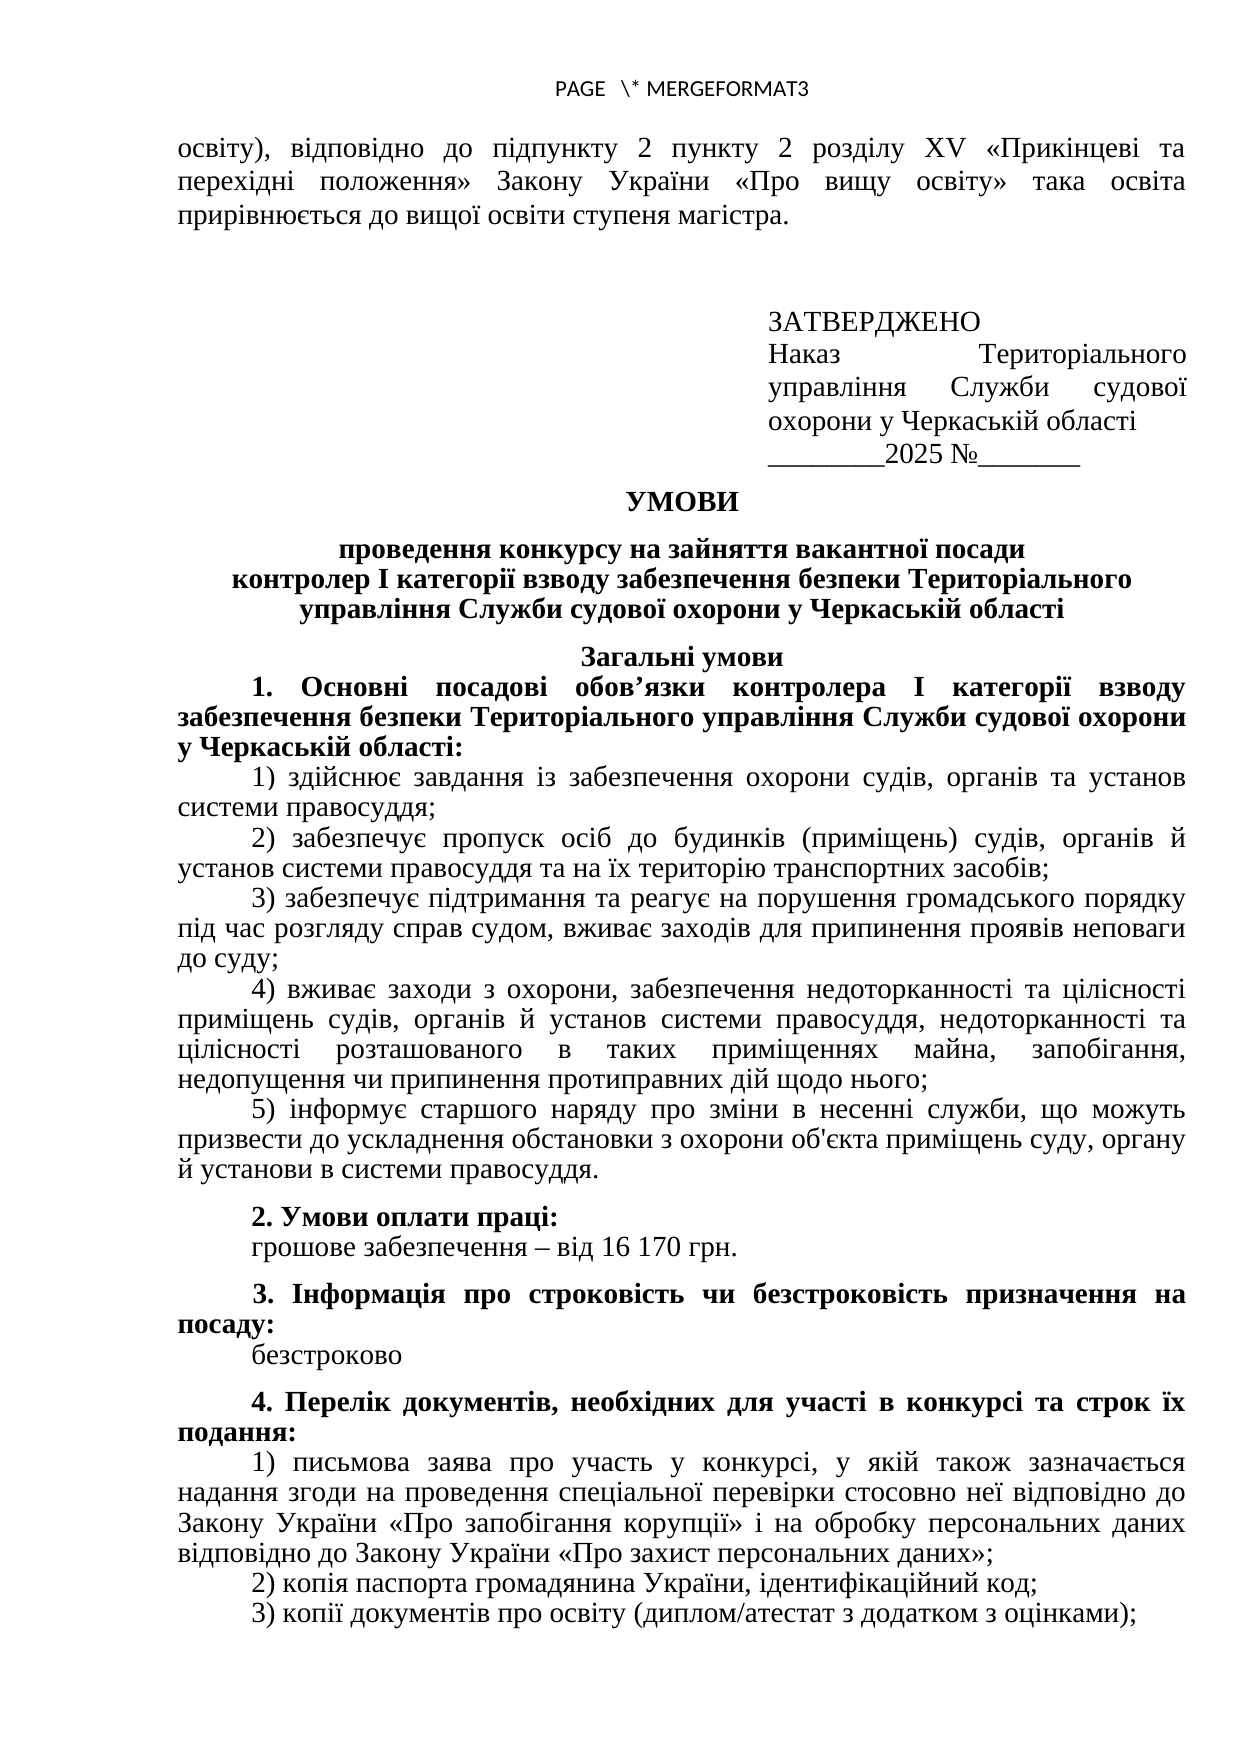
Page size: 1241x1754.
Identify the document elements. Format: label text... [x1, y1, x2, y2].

text Загальні умови [177, 642, 1187, 672]
text 2. Умови оплати праці: [177, 1202, 1187, 1232]
text ЗАТВЕРДЖЕНО [768, 311, 1187, 336]
text 5) інформує старшого наряду про зміни в несенні служби, що можуть призвести до ускладнення обстановки з охорони об'єкта приміщень суду, органу й установи в системи правосуддя. [177, 1095, 1187, 1185]
text 3. Інформація про строковість чи безстроковість призначення на посаду: [177, 1280, 1187, 1340]
text безстроково [177, 1340, 1187, 1370]
text 4. Перелік документів, необхідних для участі в конкурсі та строк їх подання: [177, 1387, 1187, 1448]
text 3) забезпечує підтримання та реагує на порушення громадського порядку під час розгляду справ судом, вживає заходів для припинення проявів неповаги до суду; [177, 883, 1187, 974]
text грошове забезпечення – від 16 170 грн. [177, 1232, 1187, 1263]
text ________2025 №_______ [768, 437, 1187, 470]
text 3) копії документів про освіту (диплом/атестат з додатком з оцінками); [177, 1598, 1187, 1629]
text 4) вживає заходи з охорони, забезпечення недоторканності та цілісності приміщень судів, органів й установ системи правосуддя, недоторканності та цілісності розташованого в таких приміщеннях майна, запобігання, недопущення чи припинення протиправних дій щодо нього; [177, 974, 1187, 1095]
text контролер І категорії взводу забезпечення безпеки Територіального управління Служби судової охорони у Черкаській області [177, 565, 1187, 625]
text 1. Основні посадові обов’язки контролера І категорії взводу забезпечення безпеки Територіального управління Служби судової охорони у Черкаській області: [177, 672, 1187, 763]
text 1) письмова заява про участь у конкурсі, у якій також зазначається надання згоди на проведення спеціальної перевірки стосовно неї відповідно до Закону України «Про запобігання корупції» і на обробку персональних даних відповідно до Закону України «Про захист персональних даних»; [177, 1448, 1187, 1568]
text 2) забезпечує пропуск осіб до будинків (приміщень) судів, органів й установ системи правосуддя та на їх територію транспортних засобів; [177, 823, 1187, 883]
text 2) копія паспорта громадянина України, ідентифікаційний код; [177, 1568, 1187, 1598]
text проведення конкурсу на зайняття вакантної посади [177, 534, 1187, 565]
text Наказ Територіального управління Служби судової охорони у Черкаській області [768, 336, 1187, 437]
text 1) здійснює завдання із забезпечення охорони судів, органів та установ системи правосуддя; [428, 793, 1187, 823]
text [177, 130, 1187, 231]
text УМОВИ [177, 487, 1187, 517]
